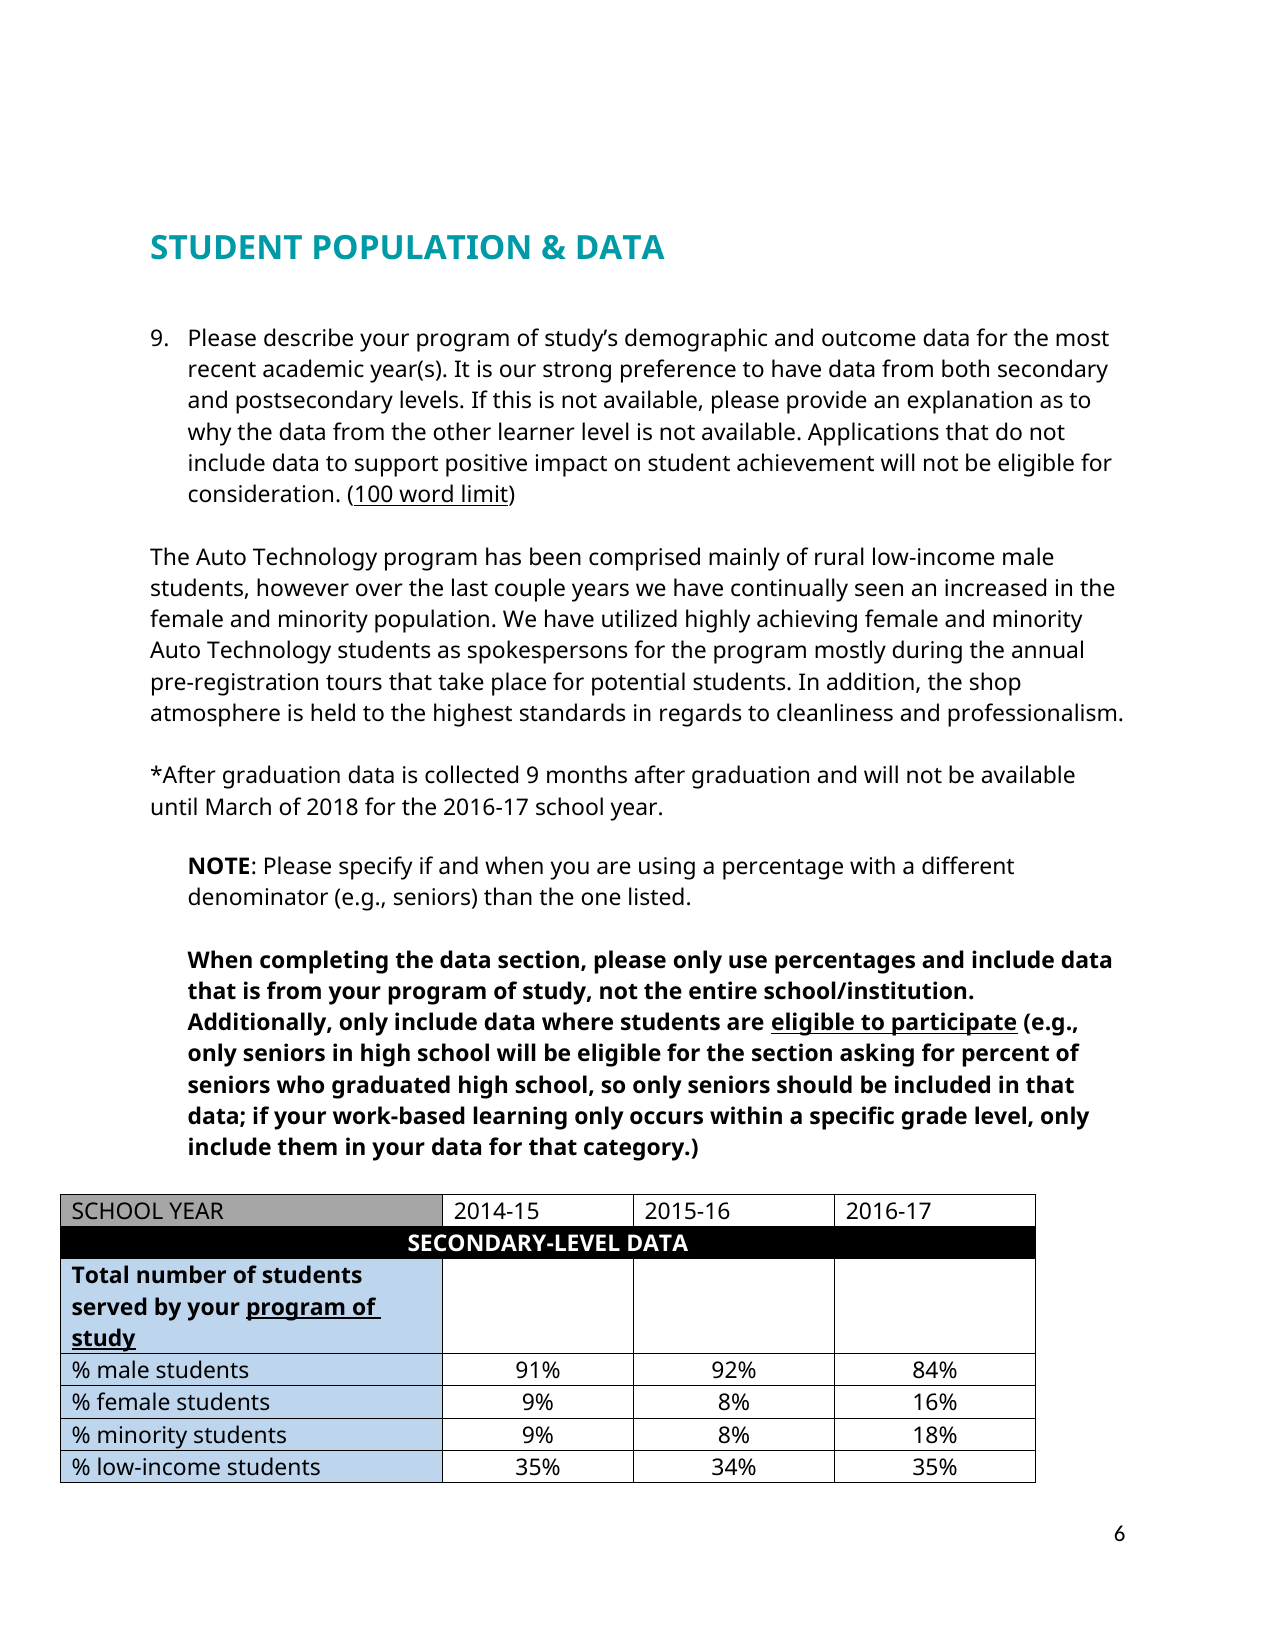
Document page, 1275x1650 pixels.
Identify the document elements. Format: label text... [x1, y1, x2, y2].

table_cell 16% [835, 1386, 1035, 1418]
table_cell [443, 1259, 633, 1353]
table_cell % minority students [61, 1419, 442, 1450]
list The Auto Technology program has been comprised mainly of rural low-income male students, however over the last couple years we have continually seen an increased in the female and minority population. We have utilized highly achieving female and minority Auto Technology students as spokespersons for the program mostly during the annual pre-registration tours that take place for potential students. In addition, the shop atmosphere is held to the highest standards in regards to cleanliness and professionalism. [150, 541, 1125, 728]
table_cell [634, 1259, 834, 1353]
table_cell % low-income students [61, 1451, 442, 1482]
table_cell 8% [634, 1419, 834, 1450]
list When completing the data section, please only use percentages and include data that is from your program of study, not the entire school/institution. Additionally, only include data where students are eligible to participate (e.g., only seniors in high school will be eligible for the section asking for percent of seniors who graduated high school, so only seniors should be included in that data; if your work-based learning only occurs within a specific grade level, only include them in your data for that category.) [187, 944, 1125, 1162]
table_cell Total number of students served by your program of study [61, 1259, 442, 1353]
table_cell 18% [835, 1419, 1035, 1450]
table_cell 34% [634, 1451, 834, 1482]
table_header 2016-17 [835, 1195, 1035, 1226]
table_header 2014-15 [443, 1195, 633, 1226]
list NOTE: Please specify if and when you are using a percentage with a different denominator (e.g., seniors) than the one listed. [187, 850, 1125, 912]
table_header SCHOOL YEAR [61, 1195, 442, 1226]
list *After graduation data is collected 9 months after graduation and will not be available until March of 2018 for the 2016-17 school year. [150, 759, 1125, 850]
table_cell 84% [835, 1354, 1035, 1385]
subtitle STUDENT POPULATION & DATA [150, 175, 1125, 318]
table_cell 35% [835, 1451, 1035, 1482]
table_cell % female students [61, 1386, 442, 1418]
list Please describe your program of study’s demographic and outcome data for the most recent academic year(s). It is our strong preference to have data from both secondary and postsecondary levels. If this is not available, please provide an explanation as to why the data from the other learner level is not available. Applications that do not include data to support positive impact on student achievement will not be eligible for consideration. (100 word limit) [150, 322, 1125, 509]
table_cell 9% [443, 1419, 633, 1450]
table_cell [835, 1259, 1035, 1353]
table_cell % male students [61, 1354, 442, 1385]
table_cell SECONDARY-LEVEL DATA [61, 1227, 1035, 1258]
table_cell 35% [443, 1451, 633, 1482]
table_cell 8% [634, 1386, 834, 1418]
table_header 2015-16 [634, 1195, 834, 1226]
table_cell 92% [634, 1354, 834, 1385]
table_cell 91% [443, 1354, 633, 1385]
table_cell 9% [443, 1386, 633, 1418]
